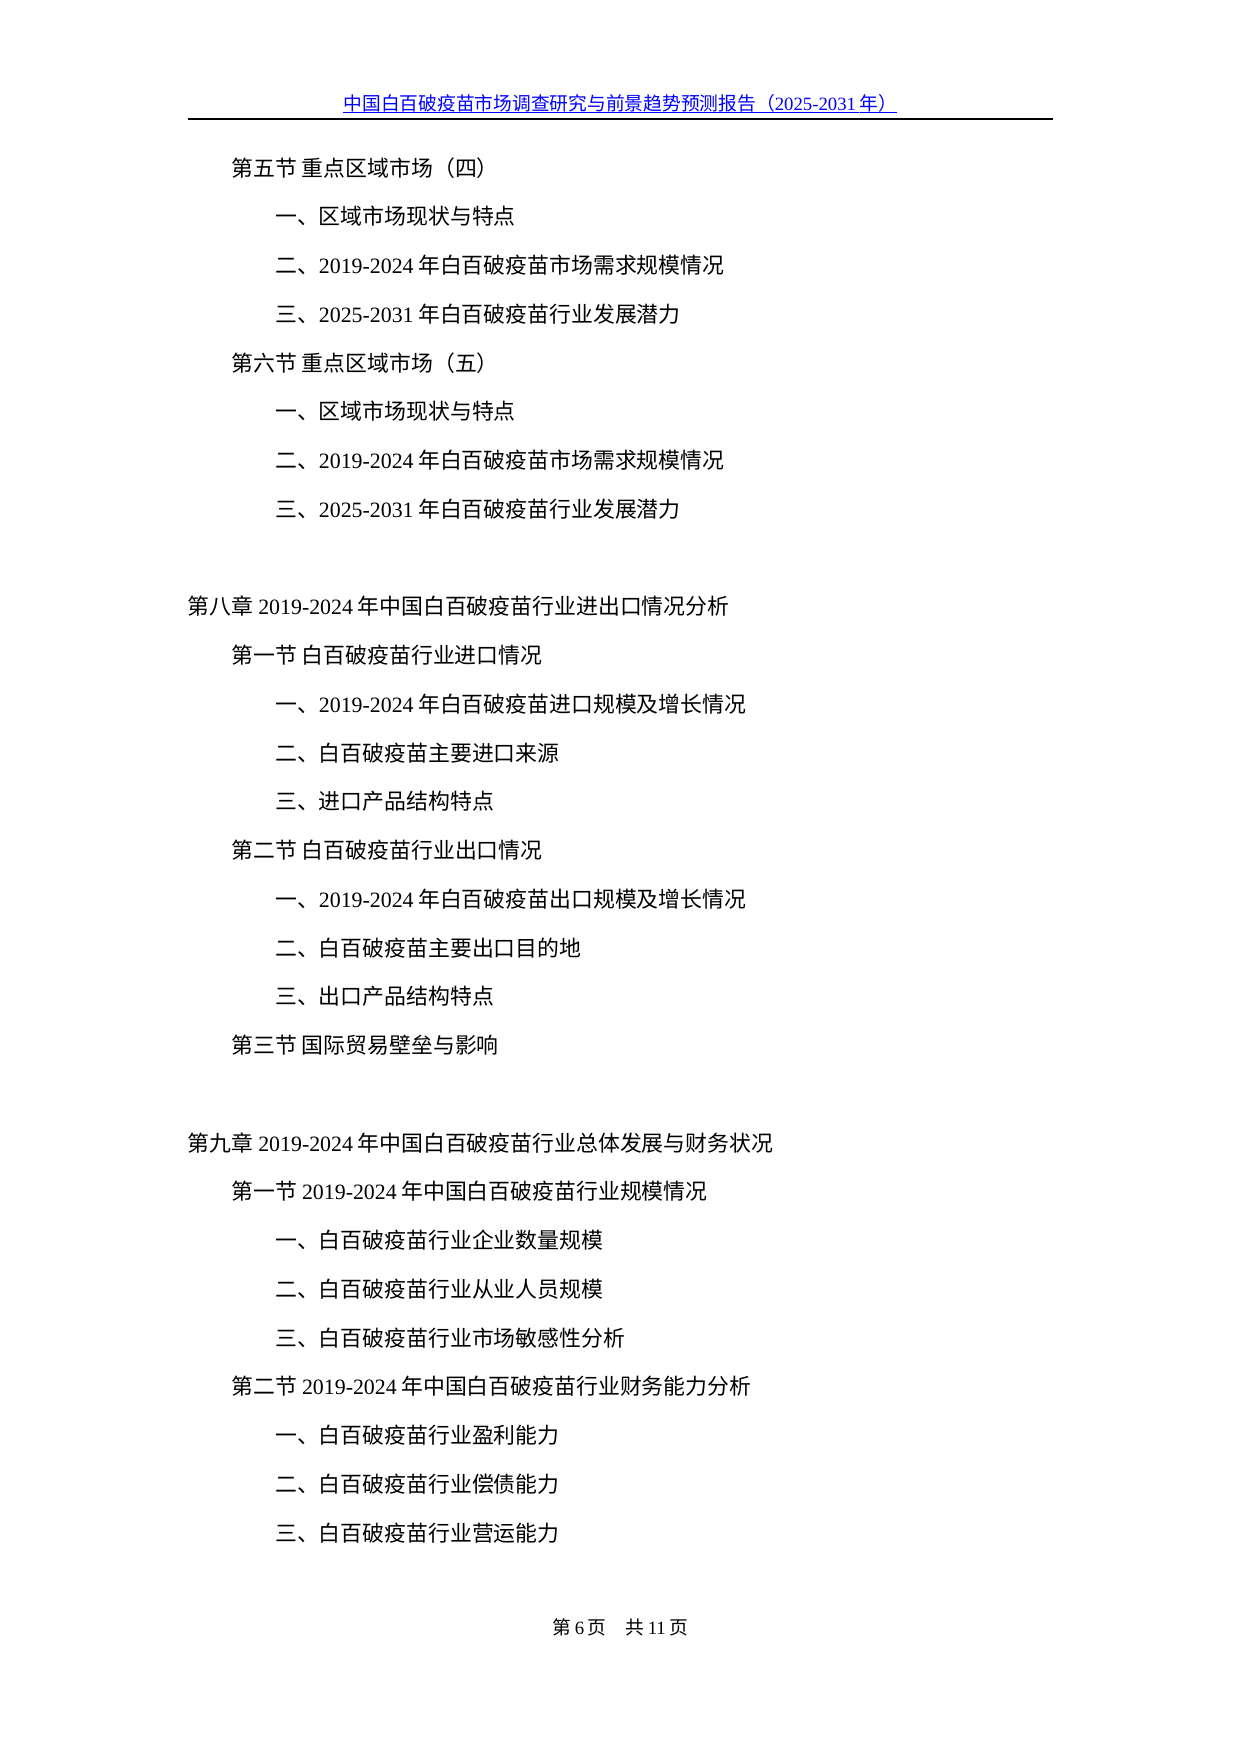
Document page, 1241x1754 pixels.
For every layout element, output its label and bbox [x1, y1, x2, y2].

text [187, 150, 1053, 1548]
